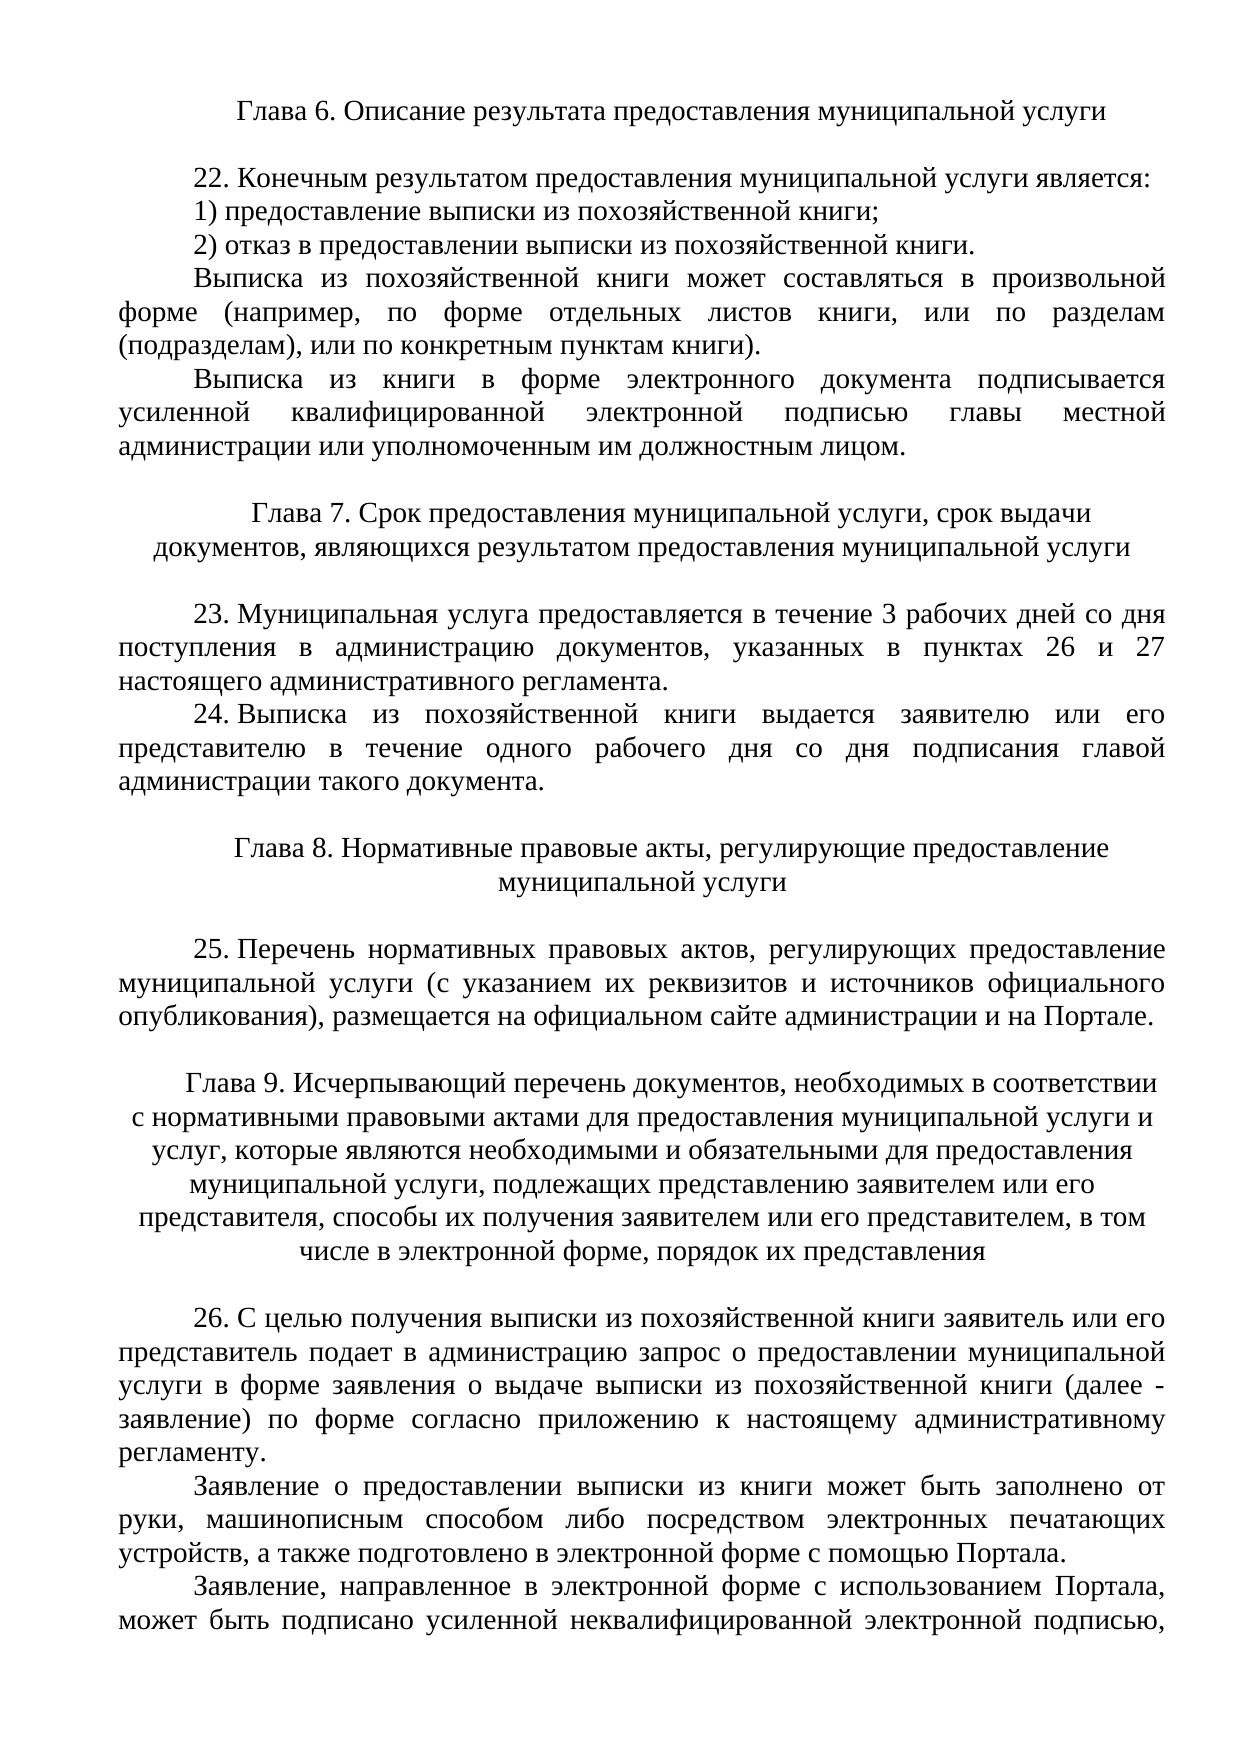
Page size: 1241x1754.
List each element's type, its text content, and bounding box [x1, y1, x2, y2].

text Глава 9. Исчерпывающий перечень документов, необходимых в соответствии с нормативными правовыми актами для предоставления муниципальной услуги и услуг, которые являются необходимыми и обязательными для предоставления муниципальной услуги, подлежащих представлению заявителем или его представителя, способы их получения заявителем или его представителем, в том числе в электронной форме, порядок их представления [118, 1065, 1167, 1267]
text 1) предоставление выписки из похозяйственной книги; [118, 193, 1167, 227]
text Глава 8. Нормативные правовые акты, регулирующие предоставление муниципальной услуги [118, 831, 1167, 898]
text Глава 6. Описание результата предоставления муниципальной услуги [118, 93, 1167, 126]
text 24. Выписка из похозяйственной книги выдается заявителю или его представителю в течение одного рабочего дня со дня подписания главой администрации такого документа. [118, 696, 1167, 797]
text 22. Конечным результатом предоставления муниципальной услуги является: [118, 160, 1167, 193]
text 25. Перечень нормативных правовых актов, регулирующих предоставление муниципальной услуги (с указанием их реквизитов и источников официального опубликования), размещается на официальном сайте администрации и на Портале. [118, 931, 1167, 1032]
text Глава 7. Срок предоставления муниципальной услуги, срок выдачи документов, являющихся результатом предоставления муниципальной услуги [118, 495, 1167, 562]
text 2) отказ в предоставлении выписки из похозяйственной книги. [118, 227, 1167, 260]
text Выписка из похозяйственной книги может составляться в произвольной форме (например, по форме отдельных листов книги, или по разделам (подразделам), или по конкретным пунктам книги). [118, 260, 1167, 361]
text 26. С целью получения выписки из похозяйственной книги заявитель или его представитель подает в администрацию запрос о предоставлении муниципальной услуги в форме заявления о выдаче выписки из похозяйственной книги (далее - заявление) по форме согласно приложению к настоящему административному регламенту. [118, 1300, 1167, 1468]
text Заявление о предоставлении выписки из книги может быть заполнено от руки, машинописным способом либо посредством электронных печатающих устройств, а также подготовлено в электронной форме с помощью Портала. [118, 1468, 1167, 1568]
text Выписка из книги в форме электронного документа подписывается усиленной квалифицированной электронной подписью главы местной администрации или уполномоченным им должностным лицом. [118, 361, 1167, 462]
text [118, 1568, 1167, 1636]
text 23. Муниципальная услуга предоставляется в течение 3 рабочих дней со дня поступления в администрацию документов, указанных в пунктах 26 и 27 настоящего административного регламента. [118, 596, 1167, 696]
